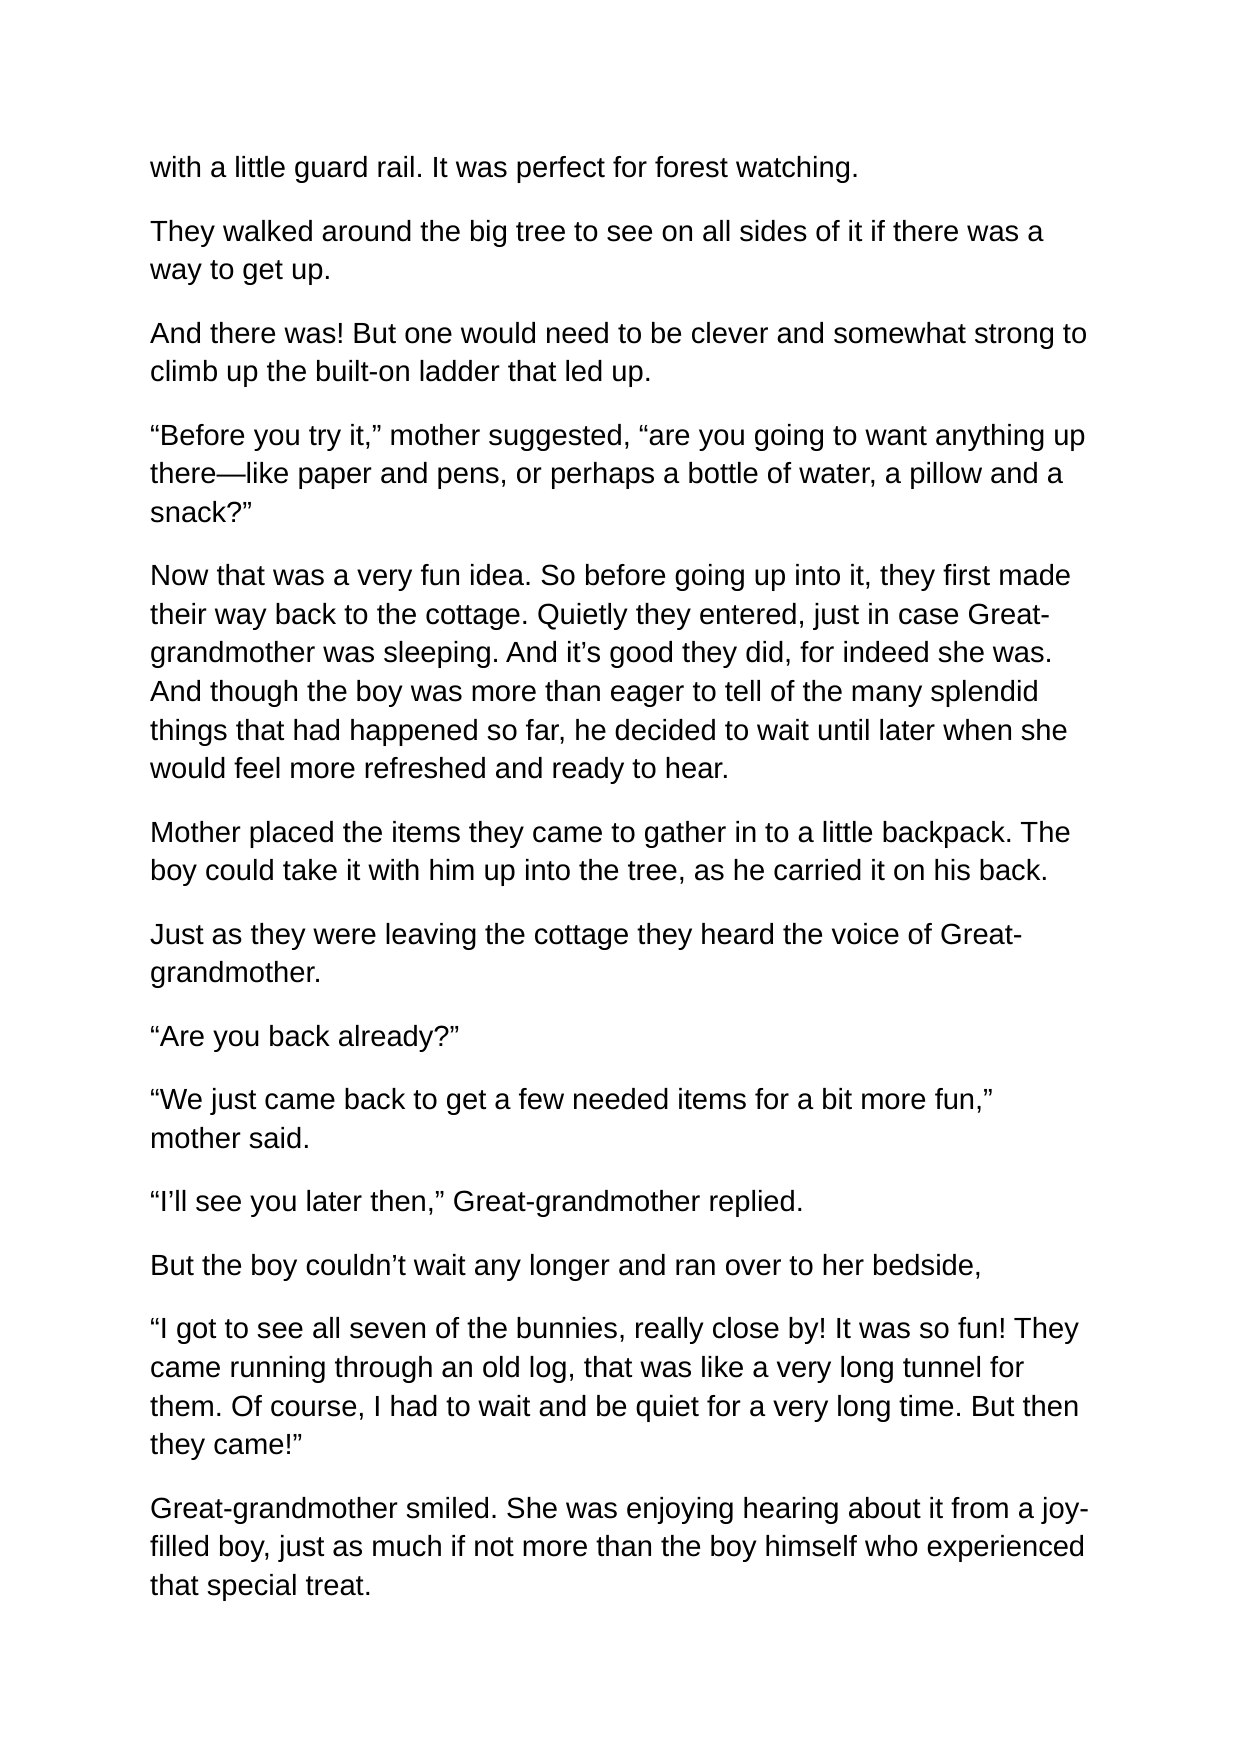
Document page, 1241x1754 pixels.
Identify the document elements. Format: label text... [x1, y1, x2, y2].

text “We just came back to get a few needed items for a bit more fun,” mother said. [150, 1082, 1090, 1154]
text And there was! But one would need to be clever and somewhat strong to climb up the built-on ladder that led up. [150, 316, 1090, 388]
text “Are you back already?” [150, 1019, 1090, 1052]
text Now that was a very fun idea. So before going up into it, they first made their way back to the cottage. Quietly they entered, just in case Great-grandmother was sleeping. And it’s good they did, for indeed she was. And though the boy was more than eager to tell of the many splendid things that had happened so far, he decided to wait until later when she would feel more refreshed and ready to hear. [150, 558, 1090, 784]
text Mother placed the items they came to gather in to a little backpack. The boy could take it with him up into the tree, as he carried it on his back. [150, 814, 1090, 887]
text “Before you try it,” mother suggested, “are you going to want anything up there—like paper and pens, or perhaps a bottle of water, a pillow and a snack?” [150, 418, 1090, 528]
text Just as they were leaving the cottage they heard the voice of Great-grandmother. [150, 917, 1090, 989]
text “I got to see all seven of the bunnies, really close by! It was so fun! They came running through an old log, that was like a very long tunnel for them. Of course, I had to wait and be quiet for a very long time. But then they came!” [150, 1311, 1090, 1461]
text “I’ll see you later then,” Great-grandmother replied. [150, 1184, 1090, 1218]
text But the boy couldn’t wait any longer and ran over to her bedside, [150, 1248, 1090, 1281]
text Great-grandmother smiled. She was enjoying hearing about it from a joy-filled boy, just as much if not more than the boy himself who experienced that special treat. [150, 1491, 1090, 1601]
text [150, 150, 1090, 183]
text They walked around the big tree to see on all sides of it if there was a way to get up. [150, 213, 1090, 286]
